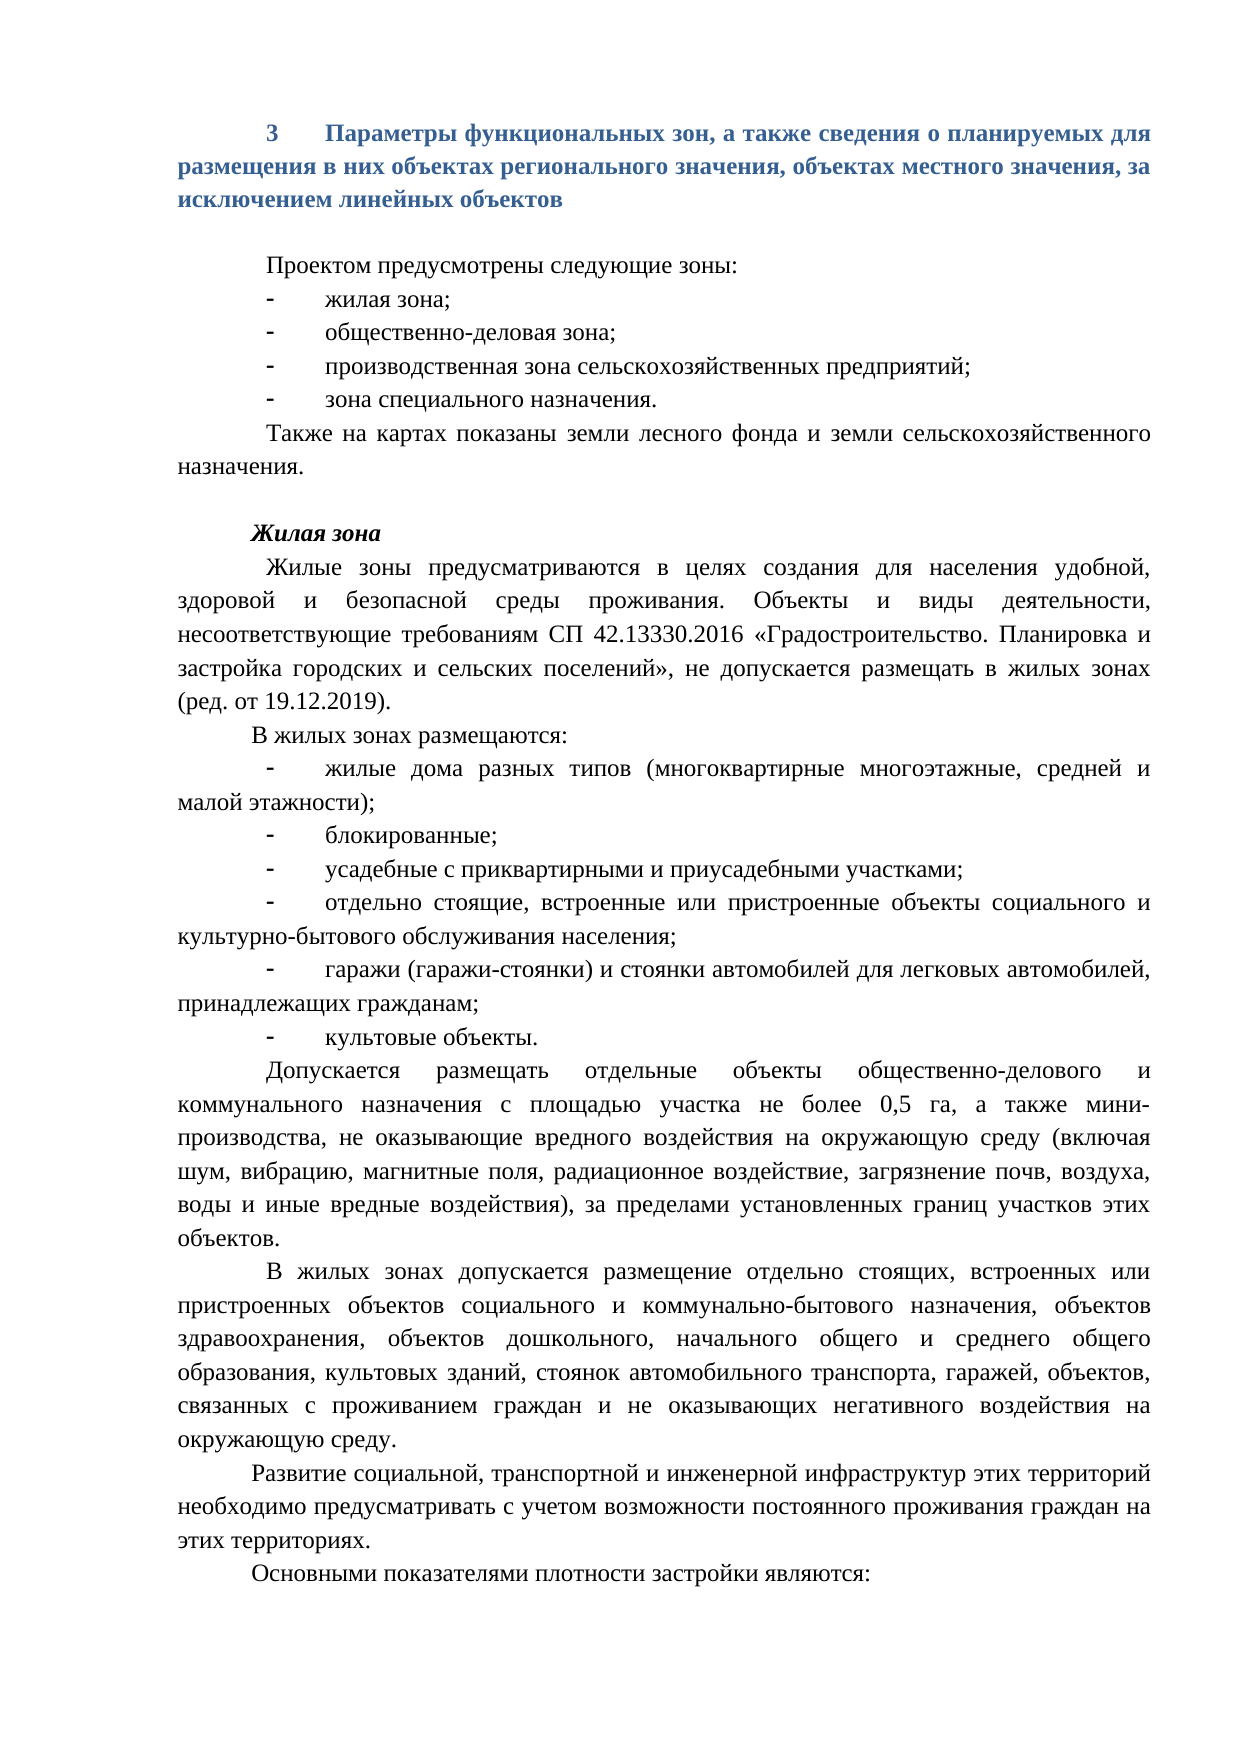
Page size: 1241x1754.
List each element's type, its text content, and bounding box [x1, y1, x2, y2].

text Основными показателями плотности застройки являются: [177, 1558, 1152, 1587]
list отдельно стоящие, встроенные или пристроенные объекты социального и культурно-бытового обслуживания населения; [177, 887, 1152, 950]
text Допускается размещать отдельные объекты общественно-делового и коммунального назначения с площадью участка не более 0,5 га, а также мини-производства, не оказывающие вредного воздействия на окружающую среду (включая шум, вибрацию, магнитные поля, радиационное воздействие, загрязнение почв, воздуха, воды и иные вредные воздействия), за пределами установленных границ участков этих объектов. [177, 1055, 1152, 1252]
text Проектом предусмотрены следующие зоны: [177, 250, 1152, 279]
text В жилых зонах размещаются: [251, 720, 1152, 748]
list гаражи (гаражи-стоянки) и стоянки автомобилей для легковых автомобилей, принадлежащих гражданам; [177, 954, 1152, 1017]
text Также на картах показаны земли лесного фонда и земли сельскохозяйственного назначения. [177, 418, 1152, 480]
text Развитие социальной, транспортной и инженерной инфраструктур этих территорий необходимо предусматривать с учетом возможности постоянного проживания граждан на этих территориях. [177, 1458, 1152, 1553]
list жилая зона; [177, 284, 1152, 312]
text В жилых зонах допускается размещение отдельно стоящих, встроенных или пристроенных объектов социального и коммунально-бытового назначения, объектов здравоохранения, объектов дошкольного, начального общего и среднего общего образования, культовых зданий, стоянок автомобильного транспорта, гаражей, объектов, связанных с проживанием граждан и не оказывающих негативного воздействия на окружающую среду. [177, 1256, 1152, 1453]
text Жилая зона [251, 518, 1152, 547]
list зона специального назначения. [177, 384, 1152, 413]
list общественно-деловая зона; [177, 317, 1152, 346]
list Параметры функциональных зон, а также сведения о планируемых для размещения в них объектах регионального значения, объектах местного значения, за исключением линейных объектов [177, 118, 1152, 213]
text Жилые зоны предусматриваются в целях создания для населения удобной, здоровой и безопасной среды проживания. Объекты и виды деятельности, несоответствующие требованиям СП 42.13330.2016 «Градостроительство. Планировка и застройка городских и сельских поселений», не допускается размещать в жилых зонах (ред. от 19.12.2019). [177, 552, 1152, 715]
list культовые объекты. [177, 1022, 1152, 1050]
list усадебные с приквартирными и приусадебными участками; [177, 854, 1152, 883]
list блокированные; [177, 820, 1152, 849]
list производственная зона сельскохозяйственных предприятий; [177, 351, 1152, 379]
list жилые дома разных типов (многоквартирные многоэтажные, средней и малой этажности); [177, 753, 1152, 816]
